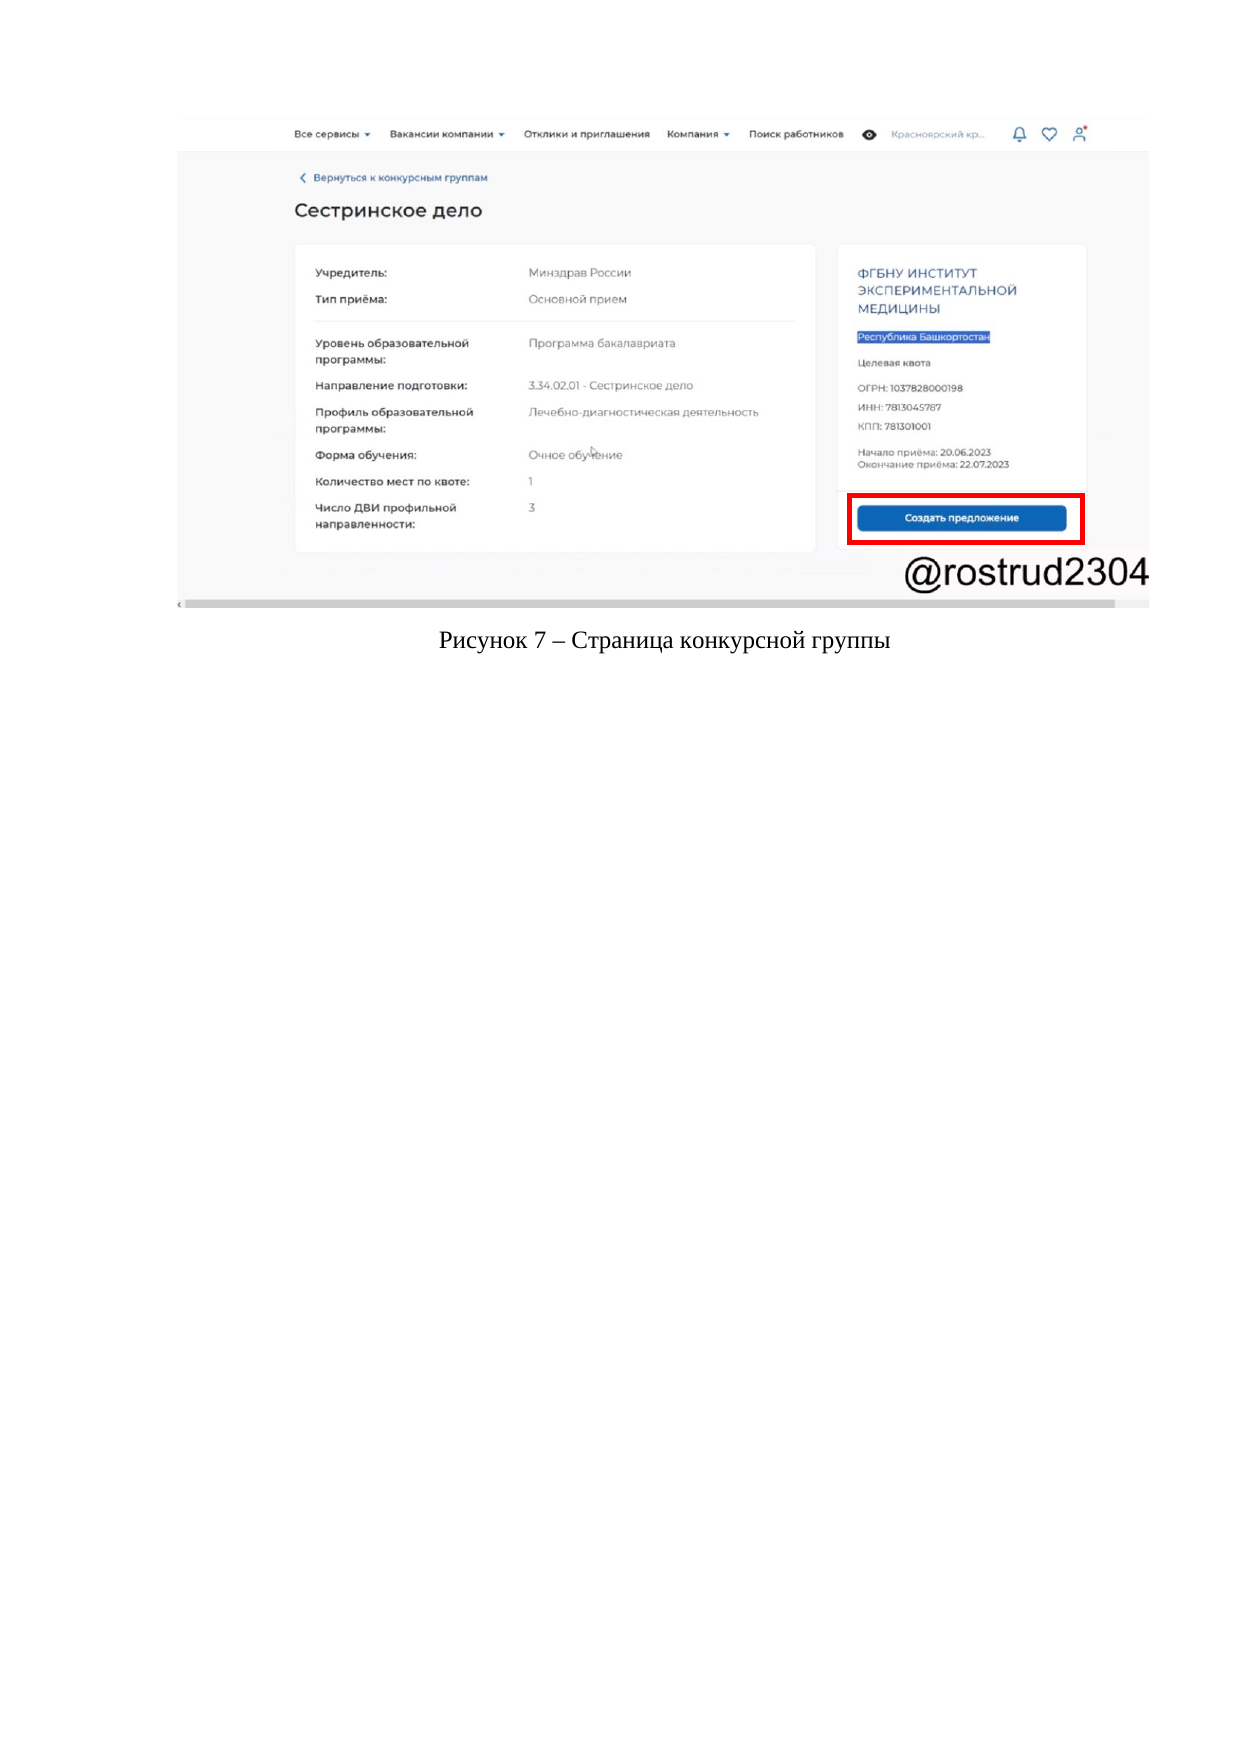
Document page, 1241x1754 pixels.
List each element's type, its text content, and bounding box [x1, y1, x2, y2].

picture [177, 118, 1150, 608]
text Рисунок 7 – Страница конкурсной группы [177, 625, 1152, 653]
